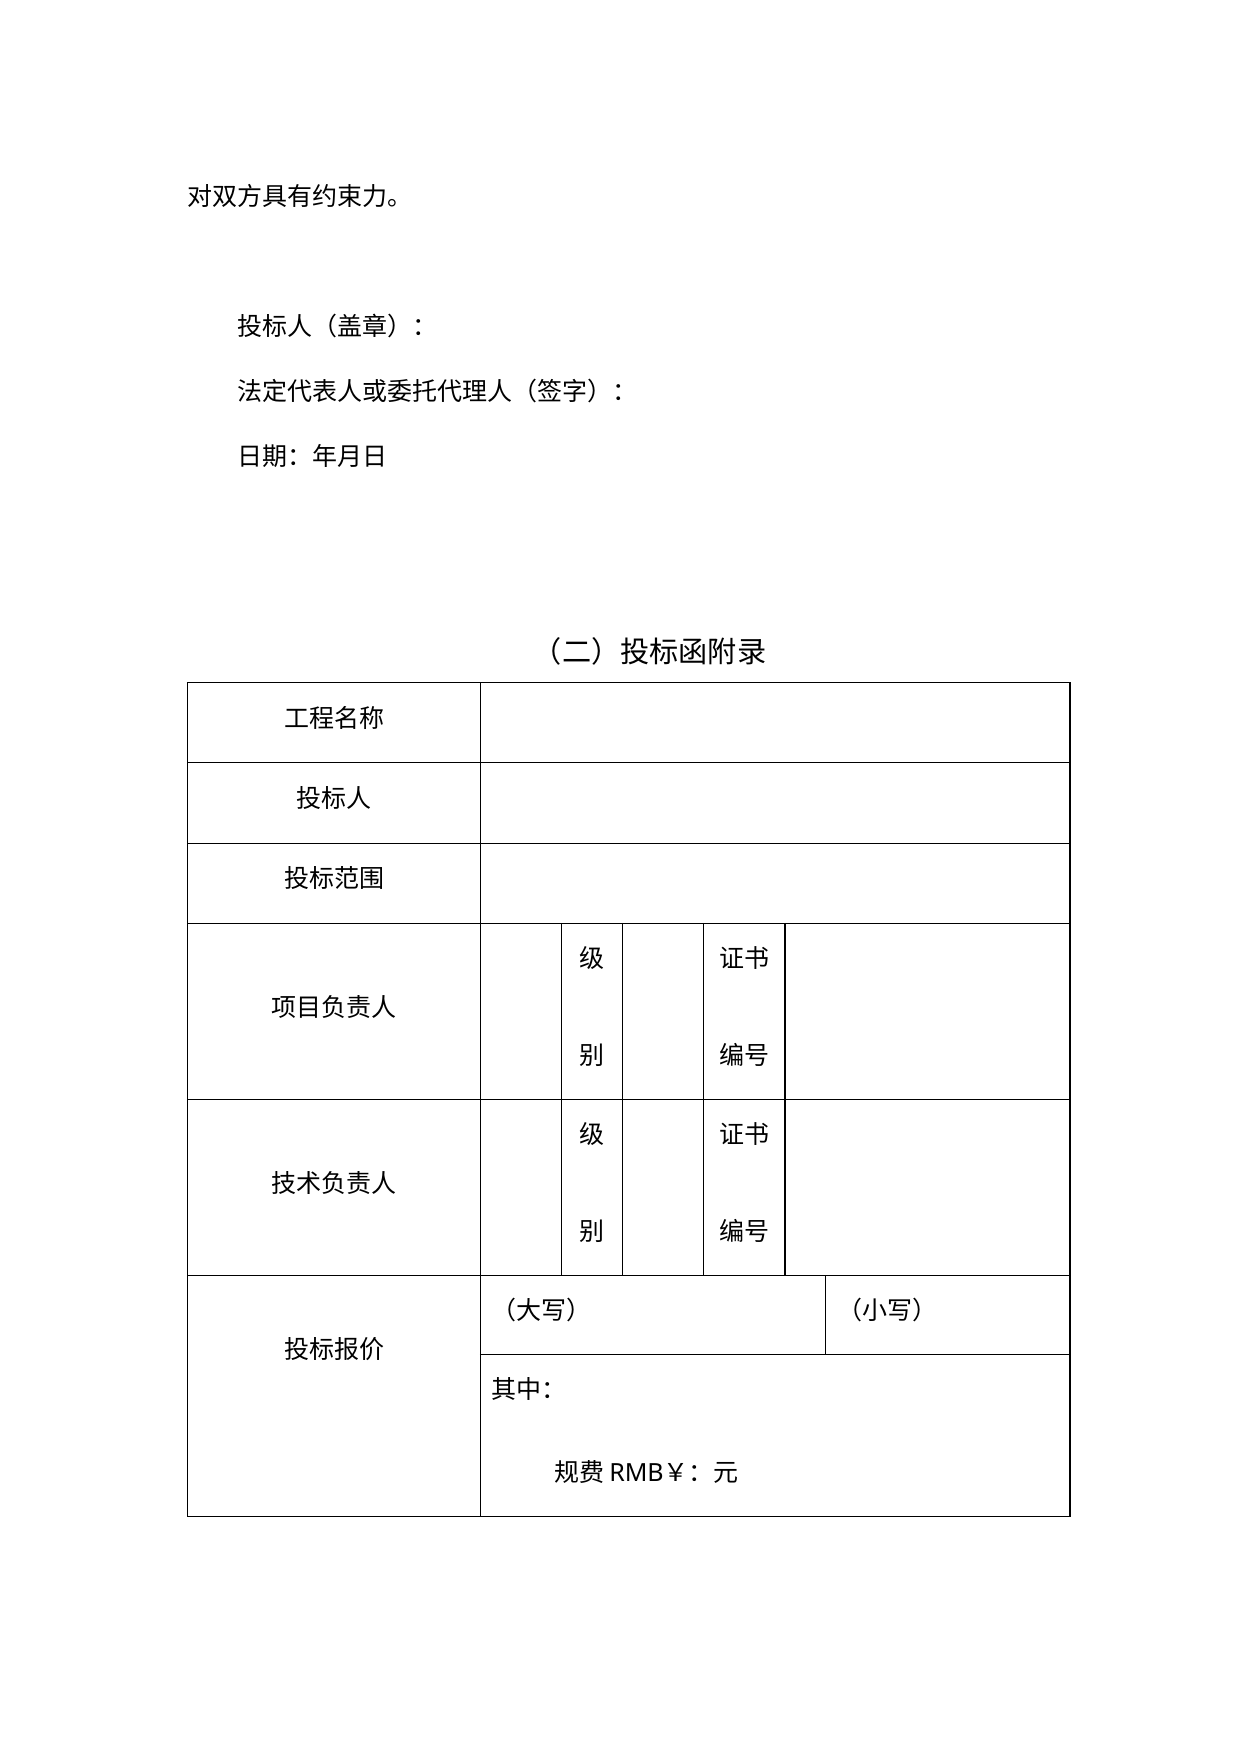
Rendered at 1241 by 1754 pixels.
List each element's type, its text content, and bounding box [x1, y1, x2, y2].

table_cell 级别 [562, 1100, 622, 1275]
table_header 工程名称 [188, 683, 480, 762]
table_header [481, 683, 1069, 762]
table_cell 投标范围 [188, 844, 480, 923]
table_cell 证书编号 [704, 924, 784, 1099]
table_cell [481, 844, 1069, 923]
table_cell 投标报价 [188, 1276, 480, 1516]
table_cell [623, 1100, 703, 1275]
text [187, 162, 1053, 227]
table_cell 投标人 [188, 763, 480, 843]
table_cell 证书编号 [704, 1100, 784, 1275]
table_cell （小写） [826, 1276, 1069, 1353]
table_cell [623, 924, 703, 1099]
table_cell [481, 924, 561, 1099]
table_cell [786, 924, 1069, 1099]
table_cell （大写） [481, 1276, 825, 1353]
text 日期：年月日 [187, 422, 1053, 487]
text 投标人（盖章）： [187, 292, 1053, 357]
table_cell 项目负责人 [188, 924, 480, 1099]
text （二）投标函附录 [187, 617, 1053, 682]
table_cell 级别 [562, 924, 622, 1099]
text 法定代表人或委托代理人（签字）： [187, 357, 1053, 422]
table_cell 技术负责人 [188, 1100, 480, 1275]
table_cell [481, 1355, 1069, 1516]
table_cell [786, 1100, 1069, 1275]
table_cell [481, 1100, 561, 1275]
table_cell [481, 763, 1069, 843]
